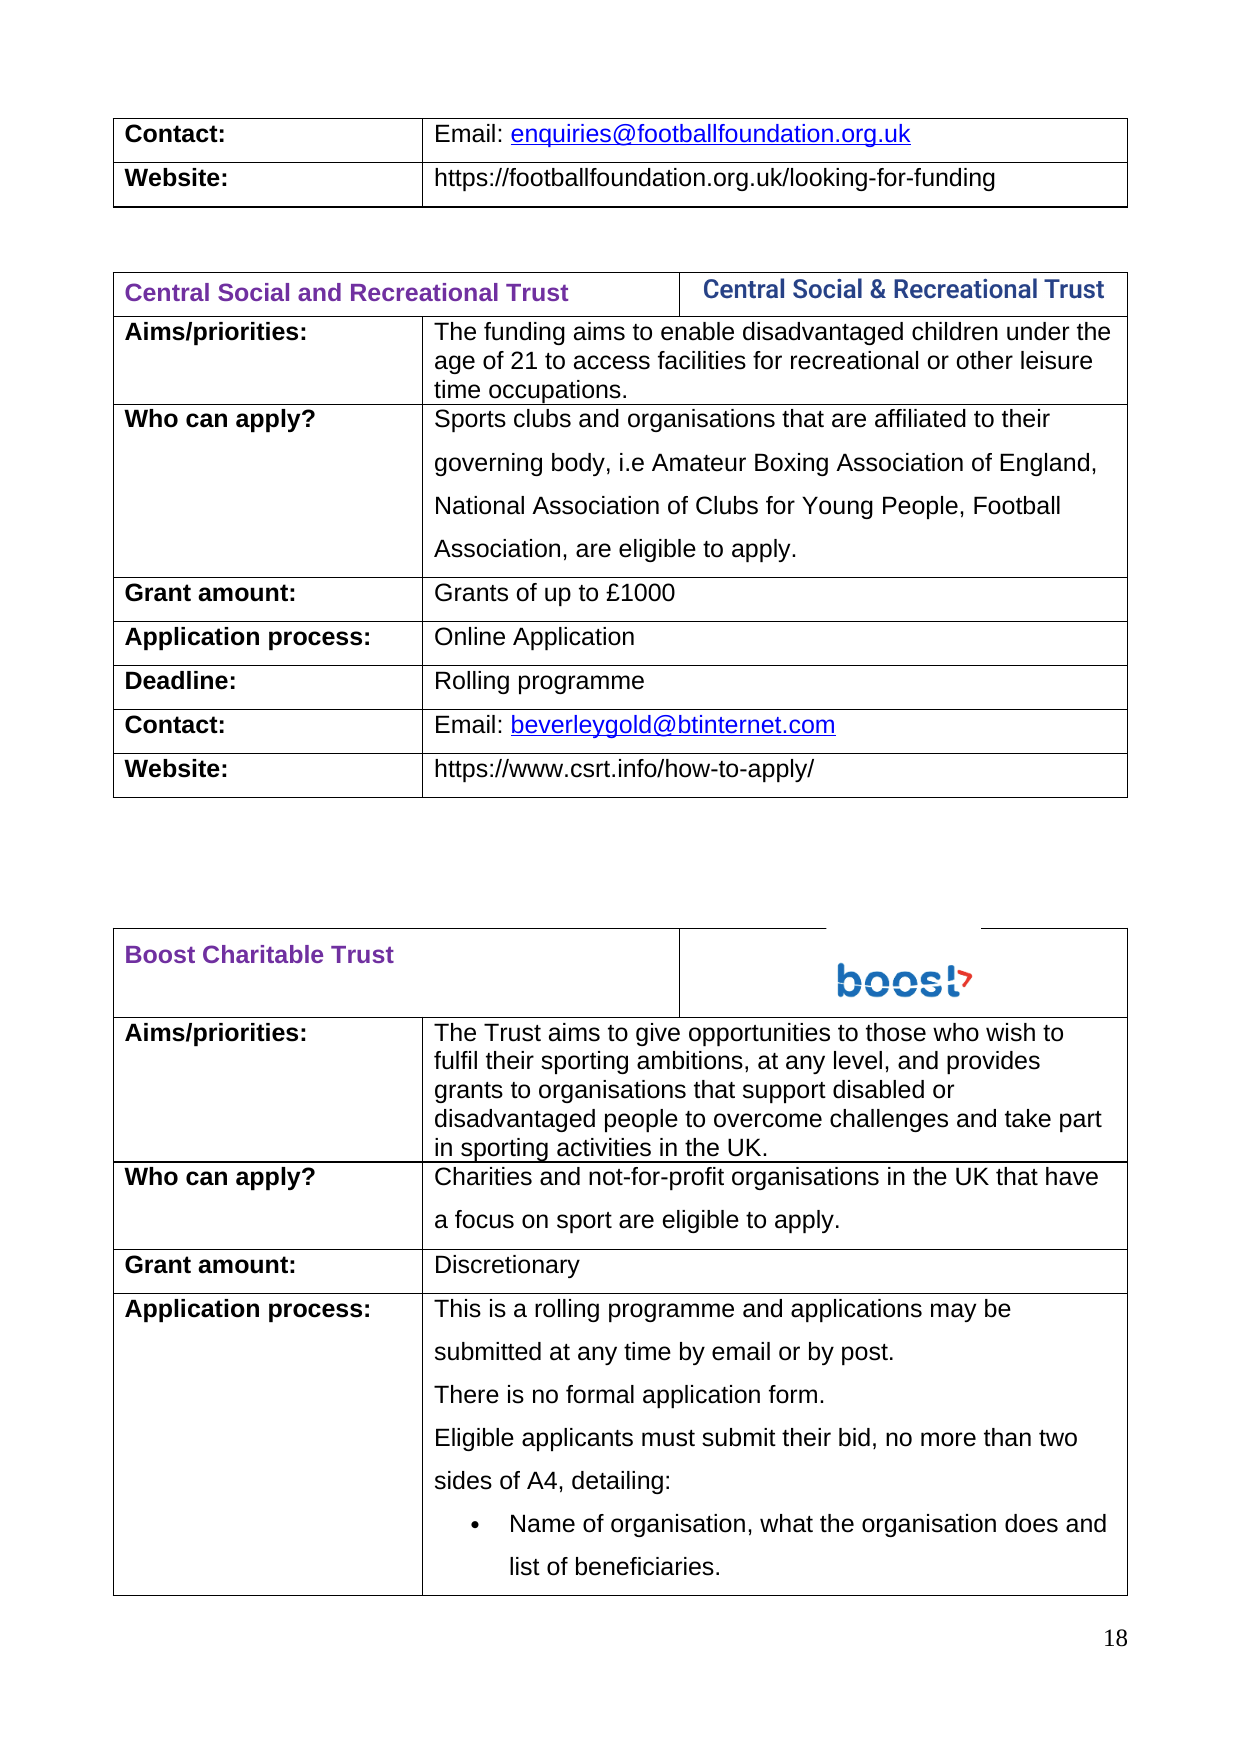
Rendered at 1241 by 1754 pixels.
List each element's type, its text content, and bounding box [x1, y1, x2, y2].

table_header Central Social and Recreational Trust [114, 273, 679, 316]
table_cell Online Application [423, 622, 1127, 665]
table_header [680, 929, 1127, 1017]
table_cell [114, 1294, 422, 1595]
table_cell Email: beverleygold@btinternet.com [423, 710, 1127, 753]
table_header [680, 273, 1127, 316]
picture [826, 928, 981, 1003]
table_cell Deadline: [114, 666, 422, 709]
table_cell The Trust aims to give opportunities to those who wish to fulfil their sporting ambitions, at any level, and provides grants to organisations that support disabled or disadvantaged people to overcome challenges and take part in sporting activities in the UK. [423, 1018, 1127, 1161]
table_cell The funding aims to enable disadvantaged children under the age of 21 to access facilities for recreational or other leisure time occupations. [423, 317, 1127, 403]
table_cell Application process: [114, 622, 422, 665]
table_cell Who can apply? [114, 405, 422, 577]
table_cell Grant amount: [114, 1250, 422, 1293]
picture [700, 273, 1107, 300]
table_cell Website: [114, 754, 422, 797]
table_cell Charities and not-for-profit organisations in the UK that have a focus on sport are eligible to apply. [423, 1163, 1127, 1248]
table_cell Email: enquiries@footballfoundation.org.uk [423, 119, 1127, 162]
table_cell https://footballfoundation.org.uk/looking-for-funding [423, 163, 1127, 206]
table_cell Aims/priorities: [114, 1018, 422, 1161]
table_cell Rolling programme [423, 666, 1127, 709]
table_cell Website: [114, 163, 422, 206]
table_header Boost Charitable Trust [114, 929, 679, 1017]
table_cell Contact: [114, 119, 422, 162]
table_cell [423, 1294, 1127, 1595]
table_cell Grant amount: [114, 578, 422, 621]
table_cell Contact: [114, 710, 422, 753]
table_cell Who can apply? [114, 1163, 422, 1248]
table_cell Aims/priorities: [114, 317, 422, 403]
table_cell Discretionary [423, 1250, 1127, 1293]
table_cell Sports clubs and organisations that are affiliated to their governing body, i.e Amateur Boxing Association of England, National Association of Clubs for Young People, Football Association, are eligible to apply. [423, 405, 1127, 577]
table_cell https://www.csrt.info/how-to-apply/ [423, 754, 1127, 797]
table_cell Grants of up to £1000 [423, 578, 1127, 621]
